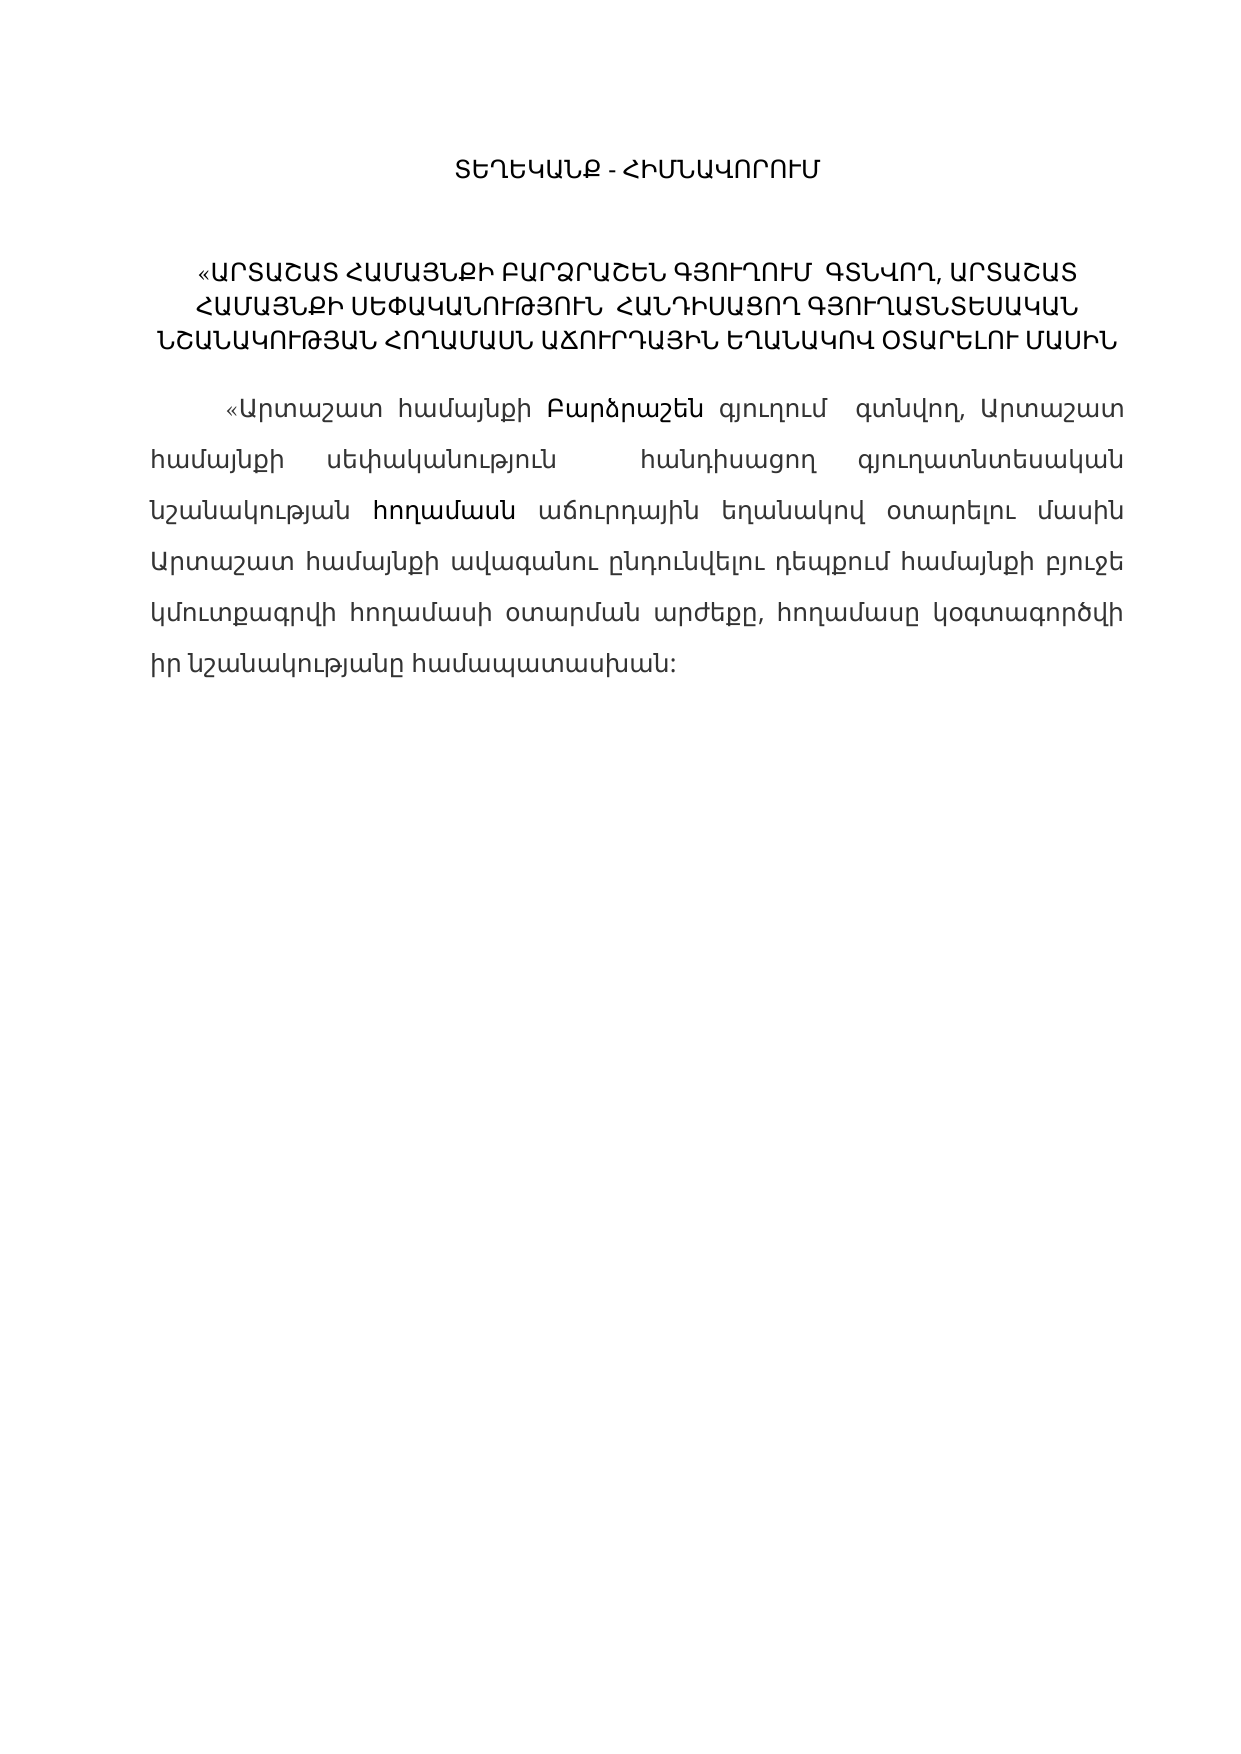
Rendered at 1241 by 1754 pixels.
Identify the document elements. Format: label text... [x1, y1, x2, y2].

text ՏԵՂԵԿԱՆՔ - ՀԻՄՆԱՎՈՐՈՒՄ [150, 152, 1125, 186]
text ԱՐՏԱՇԱՏ ՀԱՄԱՅՆՔԻ ԲԱՐՁՐԱՇԵՆ ԳՅՈՒՂՈՒՄ ԳՏՆՎՈՂ, ԱՐՏԱՇԱՏ ՀԱՄԱՅՆՔԻ ՍԵՓԱԿԱՆՈՒԹՅՈՒՆ ՀԱՆԴԻՍԱՑՈՂ ԳՅՈՒՂԱՏՆՏԵՍԱԿԱՆ ՆՇԱՆԱԿՈՒԹՅԱՆ ՀՈՂԱՄԱՍՆ ԱՃՈՒՐԴԱՅԻՆ ԵՂԱՆԱԿՈՎ ՕՏԱՐԵԼՈՒ ՄԱՍԻՆ [150, 254, 1125, 357]
text Արտաշատ համայնքի Բարձրաշեն գյուղում գտնվող, Արտաշատ համայնքի սեփականություն հանդիսացող գյուղատնտեսական նշանակության հողամասն աճուրդային եղանակով օտարելու մասին Արտաշատ համայնքի ավագանու ընդունվելու դեպքում համայնքի բյուջե կմուտքագրվի հողամասի օտարման արժեքը, հողամասը կօգտագործվի իր նշանակությանը համապատասխան: [150, 391, 1125, 680]
